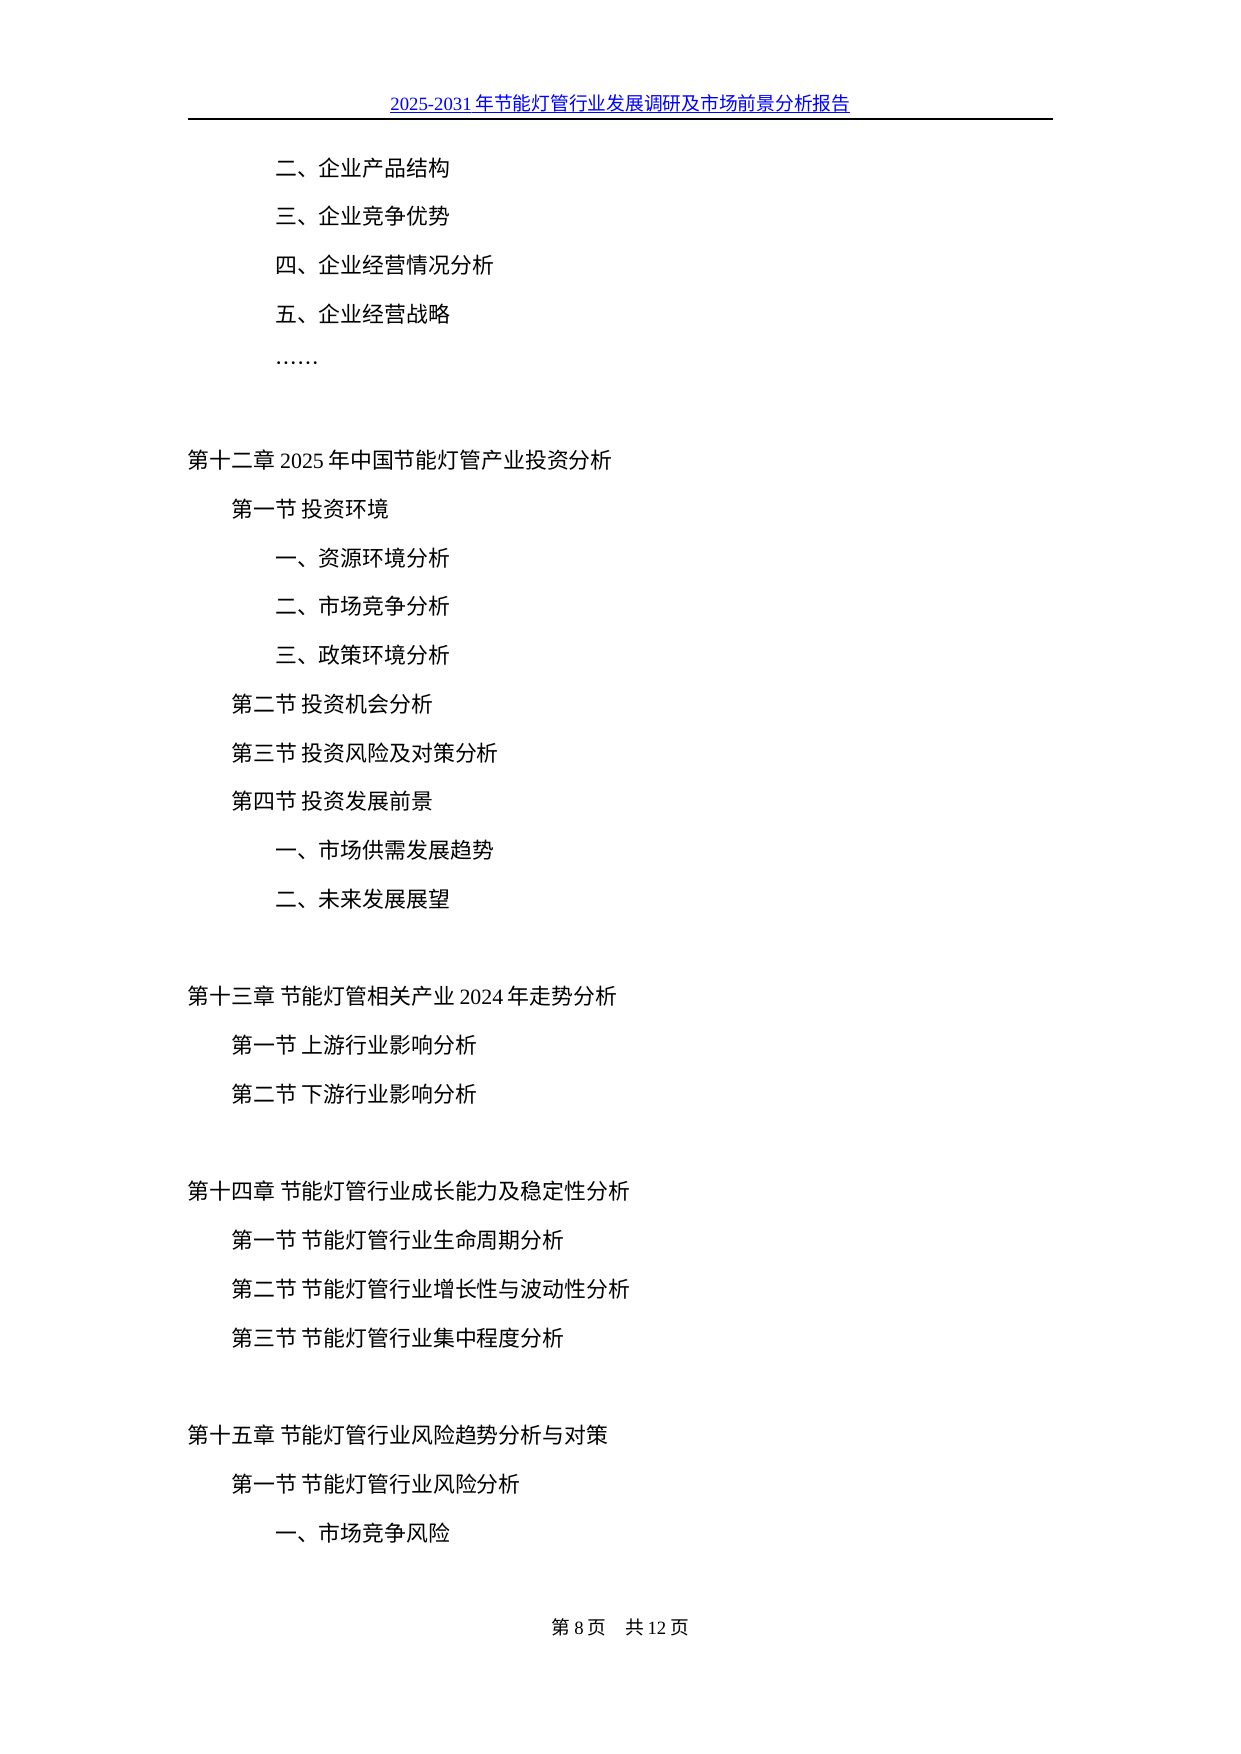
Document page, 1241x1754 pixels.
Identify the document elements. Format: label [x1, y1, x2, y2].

text [187, 150, 1053, 1548]
